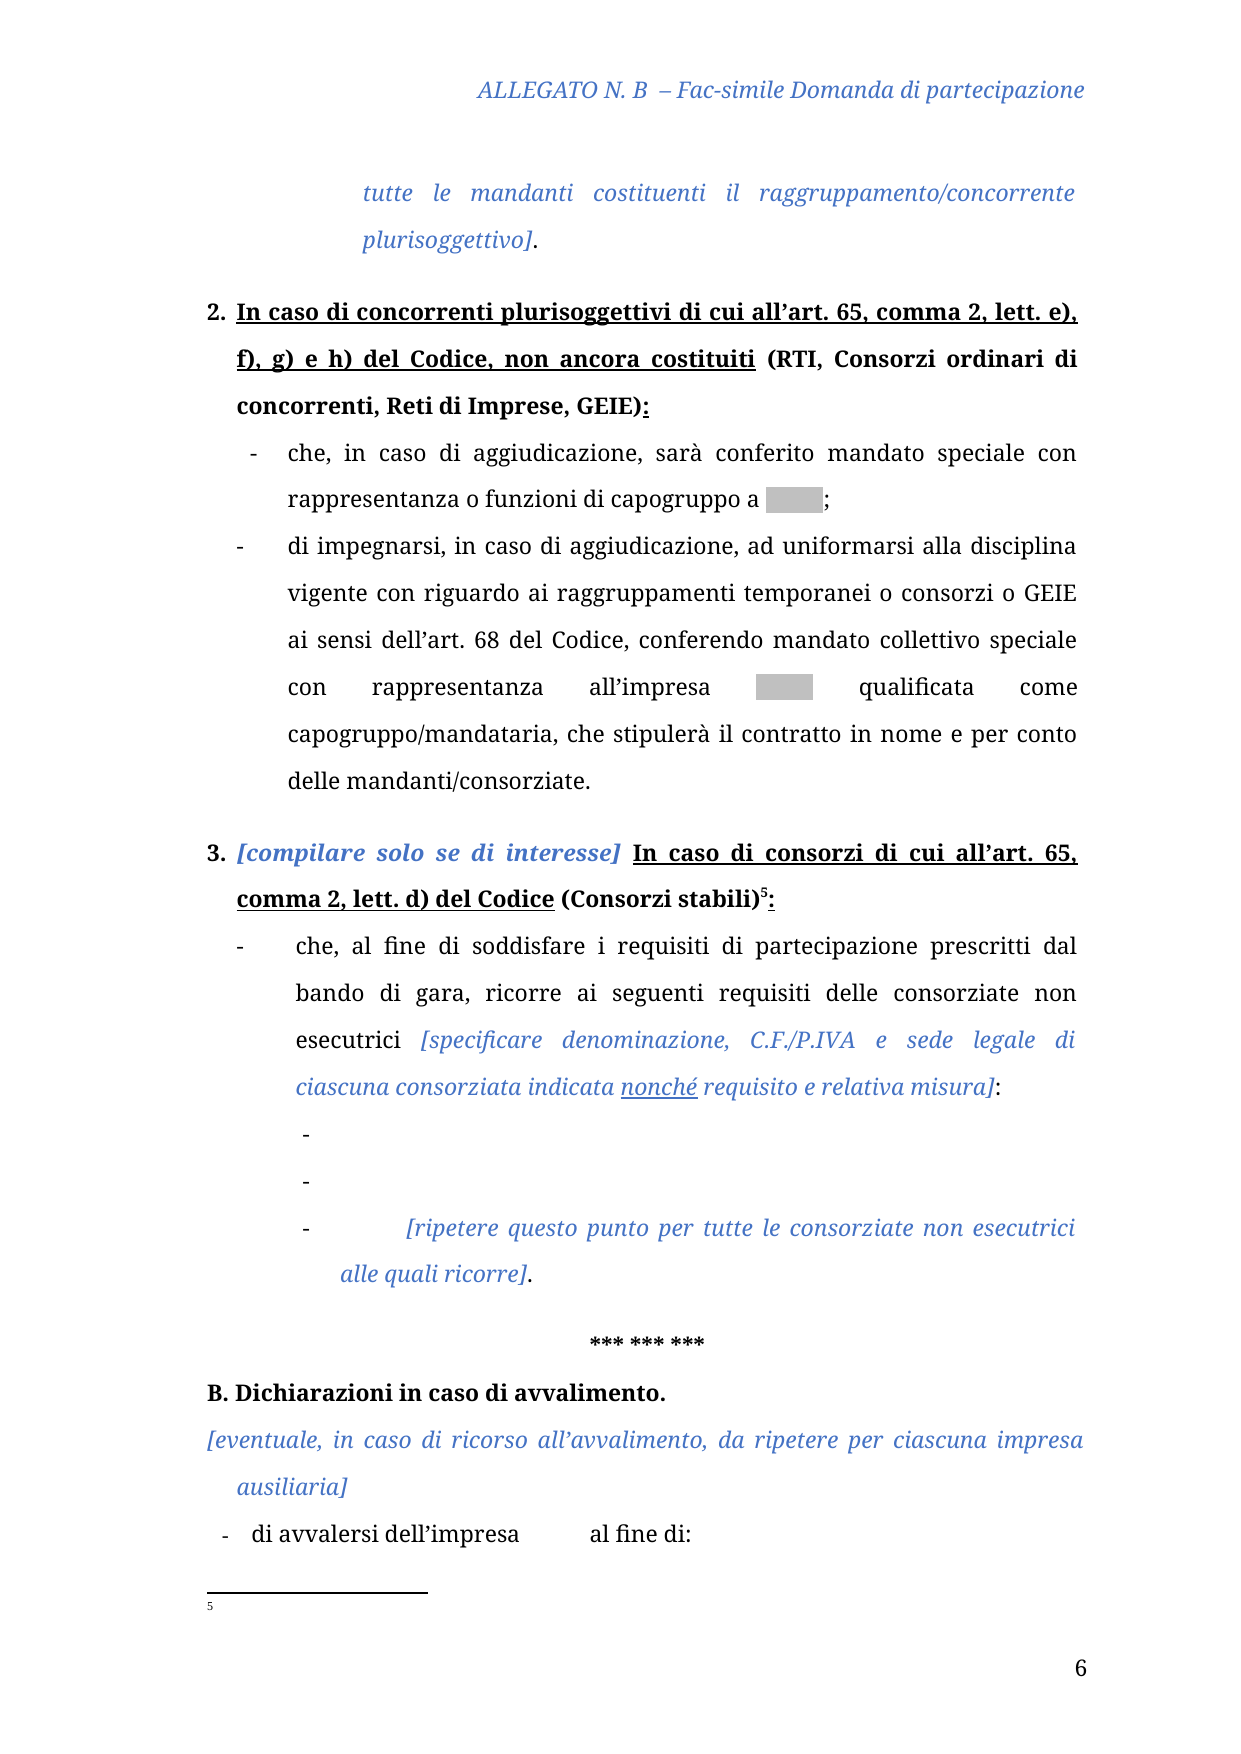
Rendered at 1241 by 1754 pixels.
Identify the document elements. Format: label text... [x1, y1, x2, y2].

text B. Dichiarazioni in caso di avvalimento. [207, 1377, 1087, 1408]
text [eventuale, in caso di ricorso all’avvalimento, da ripetere per ciascuna impresa ausiliaria] [207, 1424, 1087, 1502]
list che, in caso di aggiudicazione, sarà conferito mandato speciale con rappresentanza o funzioni di capogruppo a ; [250, 437, 1078, 515]
list che, al fine di soddisfare i requisiti di partecipazione prescritti dal bando di gara, ricorre ai seguenti requisiti delle consorziate non esecutrici [specificare denominazione, C.F./P.IVA e sede legale di ciascuna consorziata indicata nonché requisito e relativa misura]: [236, 930, 1078, 1102]
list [325, 177, 1078, 255]
list di avvalersi dell’impresa al fine di: [222, 1518, 1087, 1549]
list [ripetere questo punto per tutte le consorziate non esecutrici alle quali ricorre]. [302, 1212, 1078, 1290]
text 3. [compilare solo se di interesse] In caso di consorzi di cui all’art. 65, comma 2, lett. d) del Codice (Consorzi stabili): [207, 837, 1078, 915]
text *** *** *** [207, 1330, 1087, 1362]
list di impegnarsi, in caso di aggiudicazione, ad uniformarsi alla disciplina vigente con riguardo ai raggruppamenti temporanei o consorzi o GEIE ai sensi dell’art. 68 del Codice, conferendo mandato collettivo speciale con rappresentanza all’impresa qualificata come capogruppo/mandataria, che stipulerà il contratto in nome e per conto delle mandanti/consorziate. [236, 530, 1078, 796]
text 2. In caso di concorrenti plurisoggettivi di cui all’art. 65, comma 2, lett. e), f), g) e h) del Codice, non ancora costituiti (RTI, Consorzi ordinari di concorrenti, Reti di Imprese, GEIE): [207, 296, 1078, 421]
